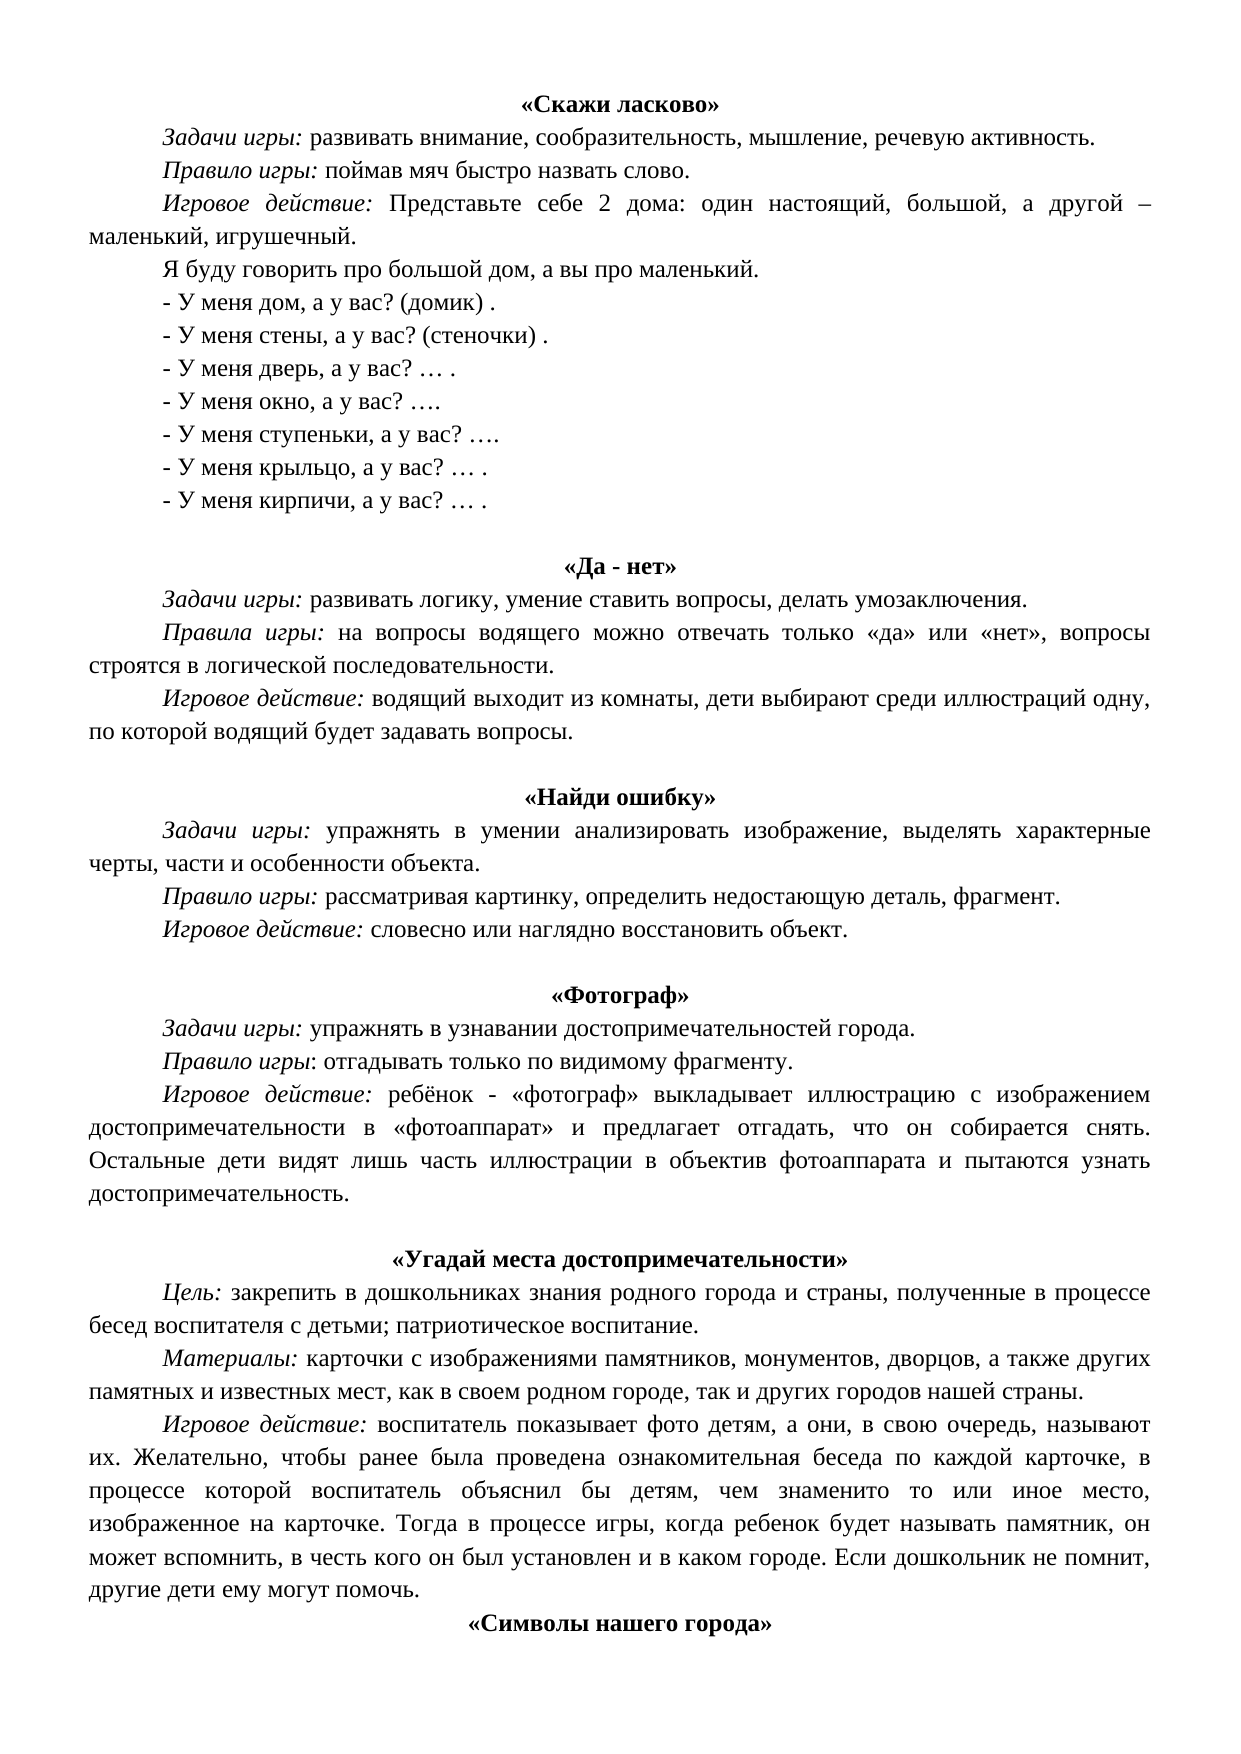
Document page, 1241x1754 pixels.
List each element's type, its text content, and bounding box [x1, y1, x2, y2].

text - У меня дом, а у вас? (домик) . [89, 287, 1152, 316]
text Игровое действие: воспитатель показывает фото детям, а они, в свою очередь, называют их. Желательно, чтобы ранее была проведена ознакомительная беседа по каждой карточке, в процессе которой воспитатель объяснил бы детям, чем знаменито то или иное место, изображенное на карточке. Тогда в процессе игры, когда ребенок будет называть памятник, он может вспомнить, в честь кого он был установлен и в каком городе. Если дошкольник не помнит, другие дети ему могут помочь. [89, 1409, 1152, 1603]
text Правила игры: на вопросы водящего можно отвечать только «да» или «нет», вопросы строятся в логической последовательности. [89, 617, 1152, 679]
text - У меня стены, а у вас? (стеночки) . [89, 320, 1152, 348]
text - У меня окно, а у вас? …. [89, 386, 1152, 414]
text - У меня ступеньки, а у вас? …. [89, 419, 1152, 448]
text Правило игры: рассматривая картинку, определить недостающую деталь, фрагмент. [89, 881, 1152, 910]
text «Фотограф» [89, 980, 1152, 1009]
text - У меня кирпичи, а у вас? … . [89, 485, 1152, 514]
text - У меня крыльцо, а у вас? … . [89, 452, 1152, 481]
text Игровое действие: водящий выходит из комнаты, дети выбирают среди иллюстраций одну, по которой водящий будет задавать вопросы. [89, 683, 1152, 745]
text «Угадай места достопримечательности» [89, 1244, 1152, 1273]
text «Символы нашего города» [89, 1608, 1152, 1636]
text «Найди ошибку» [89, 782, 1152, 811]
text Задачи игры: развивать логику, умение ставить вопросы, делать умозаключения. [89, 584, 1152, 613]
text Материалы: карточки с изображениями памятников, монументов, дворцов, а также других памятных и известных мест, как в своем родном городе, так и других городов нашей страны. [89, 1343, 1152, 1405]
text Правило игры: отгадывать только по видимому фрагменту. [89, 1046, 1152, 1075]
text Задачи игры: упражнять в узнавании достопримечательностей города. [89, 1013, 1152, 1042]
text «Скажи ласково» [89, 89, 1152, 117]
text Я буду говорить про большой дом, а вы про маленький. [89, 254, 1152, 282]
text Игровое действие: Представьте себе 2 дома: один настоящий, большой, а другой – маленький, игрушечный. [89, 188, 1152, 249]
text Правило игры: поймав мяч быстро назвать слово. [89, 155, 1152, 183]
text Игровое действие: ребёнок - «фотограф» выкладывает иллюстрацию с изображением достопримечательности в «фотоаппарат» и предлагает отгадать, что он собирается снять. Остальные дети видят лишь часть иллюстрации в объектив фотоаппарата и пытаются узнать достопримечательность. [89, 1079, 1152, 1207]
text Задачи игры: развивать внимание, сообразительность, мышление, речевую активность. [89, 122, 1152, 150]
text - У меня дверь, а у вас? … . [89, 353, 1152, 382]
text Игровое действие: словесно или наглядно восстановить объект. [89, 914, 1152, 943]
text Цель: закрепить в дошкольниках знания родного города и страны, полученные в процессе бесед воспитателя с детьми; патриотическое воспитание. [89, 1277, 1152, 1339]
text «Да - нет» [89, 551, 1152, 580]
text Задачи игры: упражнять в умении анализировать изображение, выделять характерные черты, части и особенности объекта. [89, 815, 1152, 877]
